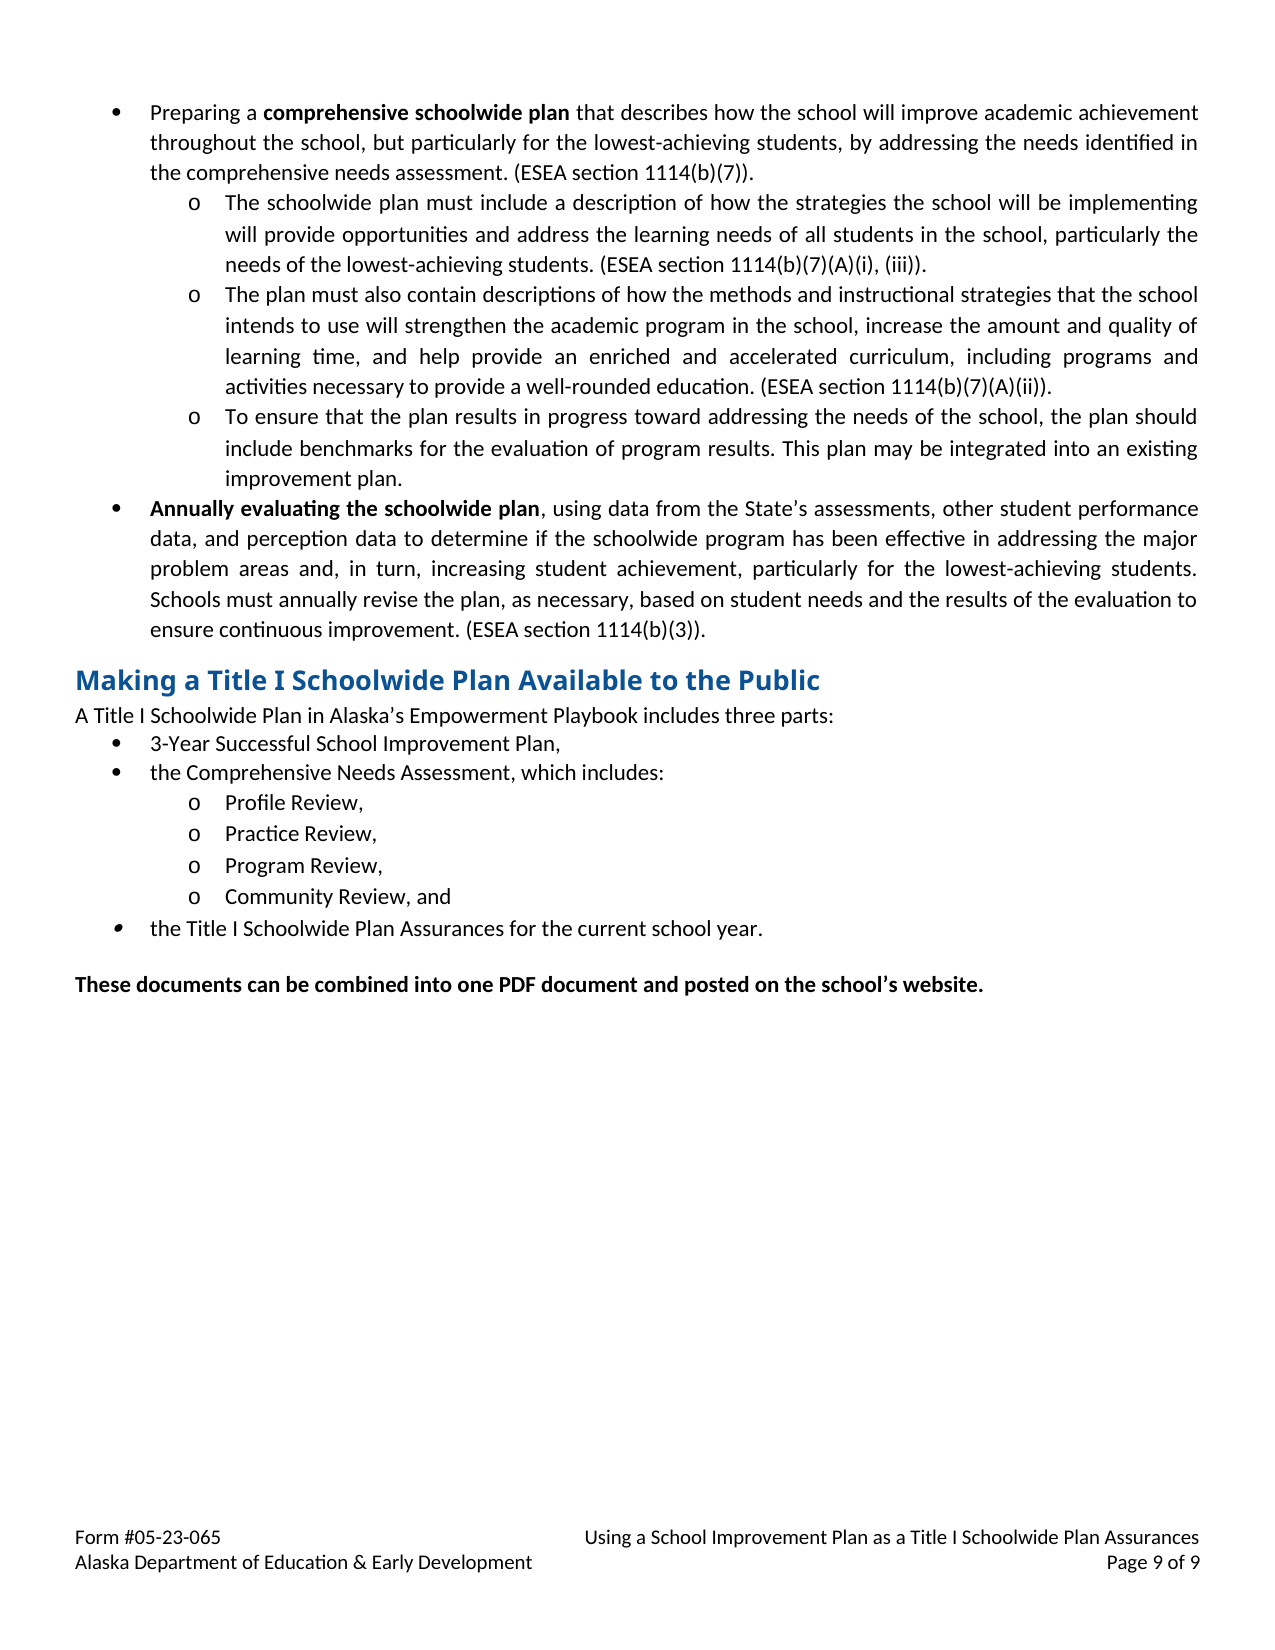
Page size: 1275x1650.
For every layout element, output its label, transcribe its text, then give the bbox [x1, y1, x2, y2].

text A Title I Schoolwide Plan in Alaska’s Empowerment Playbook includes three parts: [75, 702, 1200, 729]
list Profile Review, [187, 788, 1200, 817]
list The schoolwide plan must include a description of how the strategies the school will be implementing will provide opportunities and address the learning needs of all students in the school, particularly the needs of the lowest-achieving students. (ESEA section 1114(b)(7)(A)(i), (iii)). [187, 188, 1200, 278]
list To ensure that the plan results in progress toward addressing the needs of the school, the plan should include benchmarks for the evaluation of program results. This plan may be integrated into an existing improvement plan. [187, 402, 1200, 492]
list Preparing a comprehensive schoolwide plan that describes how the school will improve academic achievement throughout the school, but particularly for the lowest-achieving students, by addressing the needs identified in the comprehensive needs assessment. (ESEA section 1114(b)(7)). [112, 98, 1200, 186]
list 3-Year Successful School Improvement Plan, [112, 729, 1200, 758]
subtitle Making a Title I Schoolwide Plan Available to the Public [75, 662, 1200, 699]
list the Title I Schoolwide Plan Assurances for the current school year. [112, 914, 1200, 942]
text These documents can be combined into one PDF document and posted on the school’s website. [75, 970, 1200, 998]
list Annually evaluating the schoolwide plan, using data from the State’s assessments, other student performance data, and perception data to determine if the schoolwide program has been effective in addressing the major problem areas and, in turn, increasing student achievement, particularly for the lowest-achieving students. Schools must annually revise the plan, as necessary, based on student needs and the results of the evaluation to ensure continuous improvement. (ESEA section 1114(b)(3)). [112, 494, 1200, 643]
list The plan must also contain descriptions of how the methods and instructional strategies that the school intends to use will strengthen the academic program in the school, increase the amount and quality of learning time, and help provide an enriched and accelerated curriculum, including programs and activities necessary to provide a well-rounded education. (ESEA section 1114(b)(7)(A)(ii)). [187, 280, 1200, 400]
list the Comprehensive Needs Assessment, which includes: [112, 758, 1200, 786]
list Program Review, [187, 851, 1200, 880]
list Community Review, and [187, 882, 1200, 911]
list Practice Review, [187, 819, 1200, 848]
